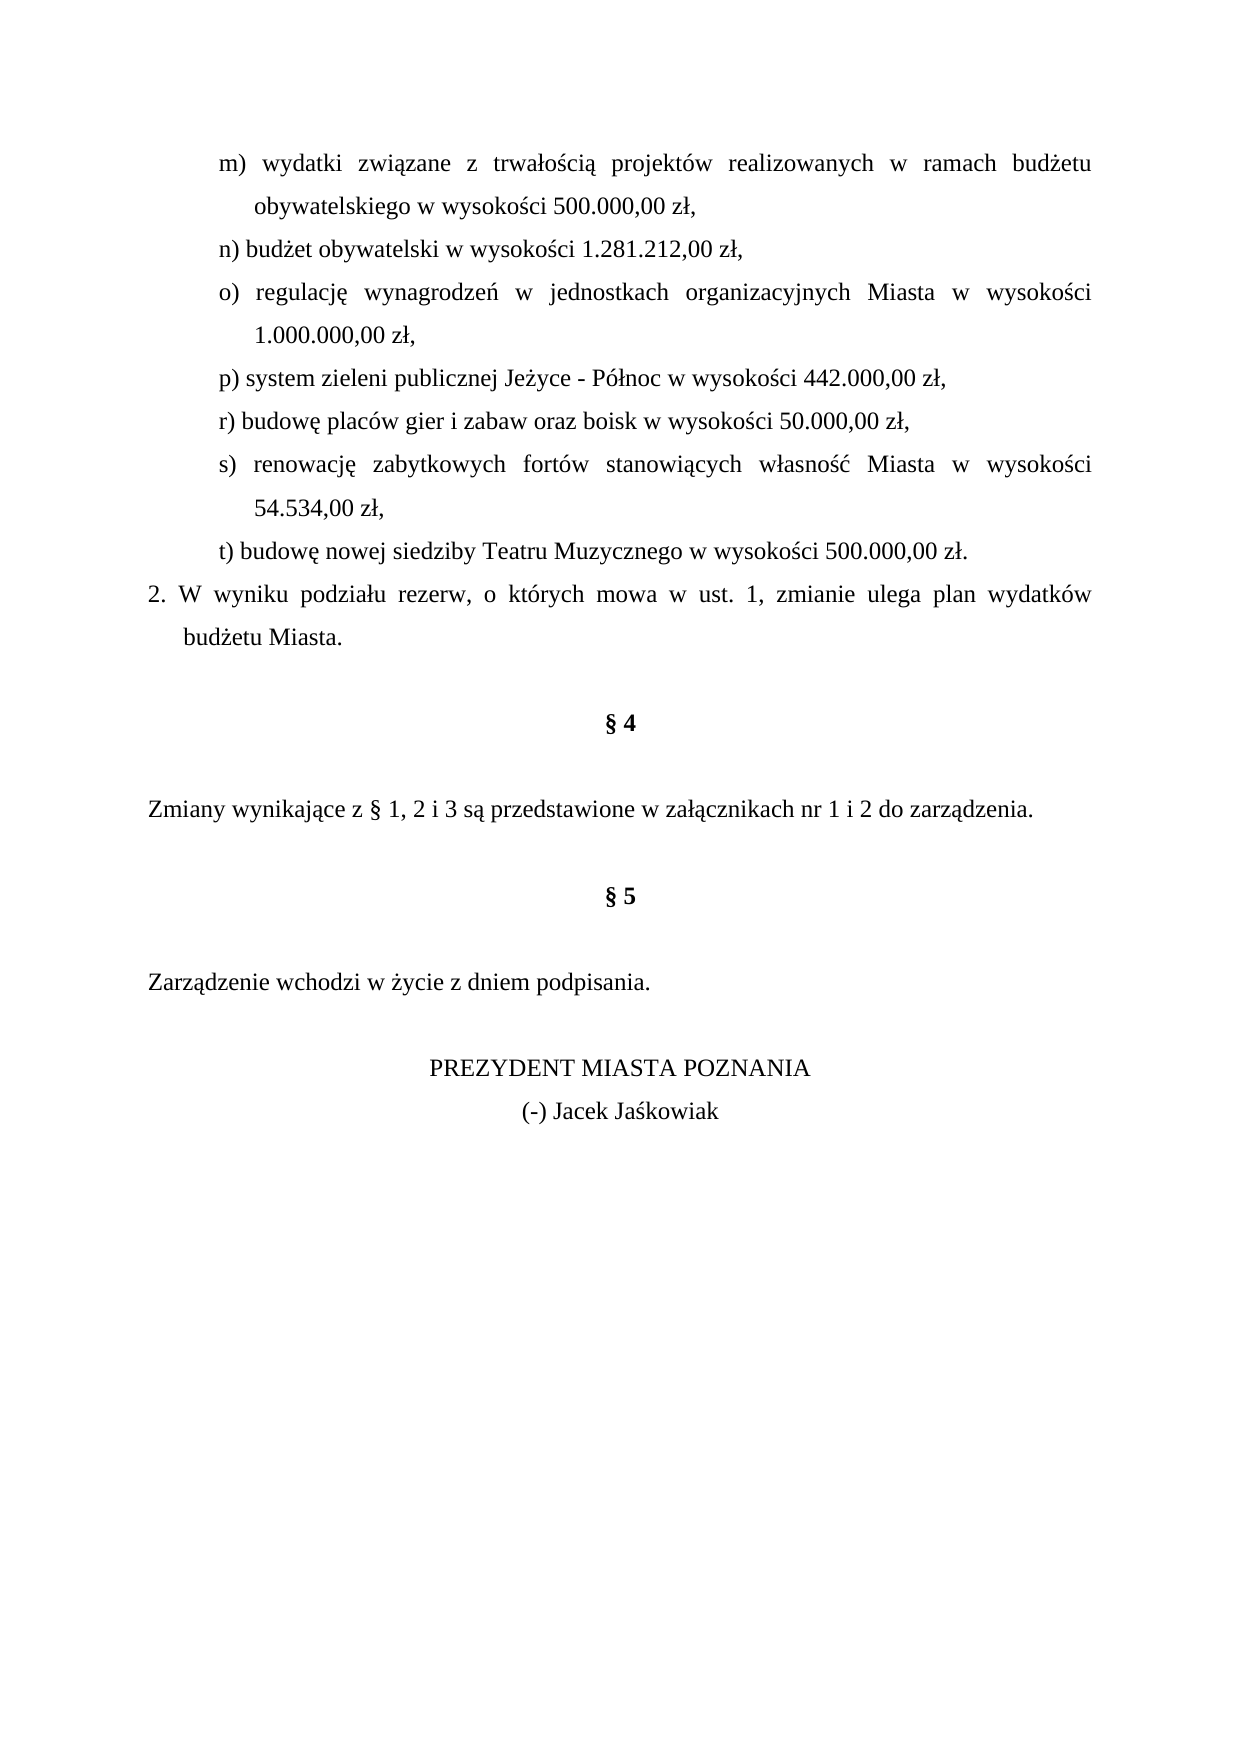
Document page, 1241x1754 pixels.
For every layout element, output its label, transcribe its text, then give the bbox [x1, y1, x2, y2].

text p) system zieleni publicznej Jeżyce - Północ w wysokości 442.000,00 zł, [218, 363, 1093, 392]
text (-) Jacek Jaśkowiak [148, 1096, 1093, 1125]
text o) regulację wynagrodzeń w jednostkach organizacyjnych Miasta w wysokości 1.000.000,00 zł, [218, 277, 1093, 349]
text PREZYDENT MIASTA POZNANIA [148, 1053, 1093, 1082]
text n) budżet obywatelski w wysokości 1.281.212,00 zł, [218, 234, 1093, 263]
text m) wydatki związane z trwałością projektów realizowanych w ramach budżetu obywatelskiego w wysokości 500.000,00 zł, [218, 148, 1093, 219]
text s) renowację zabytkowych fortów stanowiących własność Miasta w wysokości 54.534,00 zł, [218, 449, 1093, 521]
text r) budowę placów gier i zabaw oraz boisk w wysokości 50.000,00 zł, [218, 406, 1093, 435]
text Zarządzenie wchodzi w życie z dniem podpisania. [148, 967, 1093, 996]
text 2. W wyniku podziału rezerw, o których mowa w ust. 1, zmianie ulega plan wydatków budżetu Miasta. [148, 579, 1093, 651]
text § 4 [148, 708, 1093, 737]
text t) budowę nowej siedziby Teatru Muzycznego w wysokości 500.000,00 zł. [218, 536, 1093, 564]
text § 5 [148, 881, 1093, 909]
text Zmiany wynikające z § 1, 2 i 3 są przedstawione w załącznikach nr 1 i 2 do zarządzenia. [148, 794, 1093, 823]
